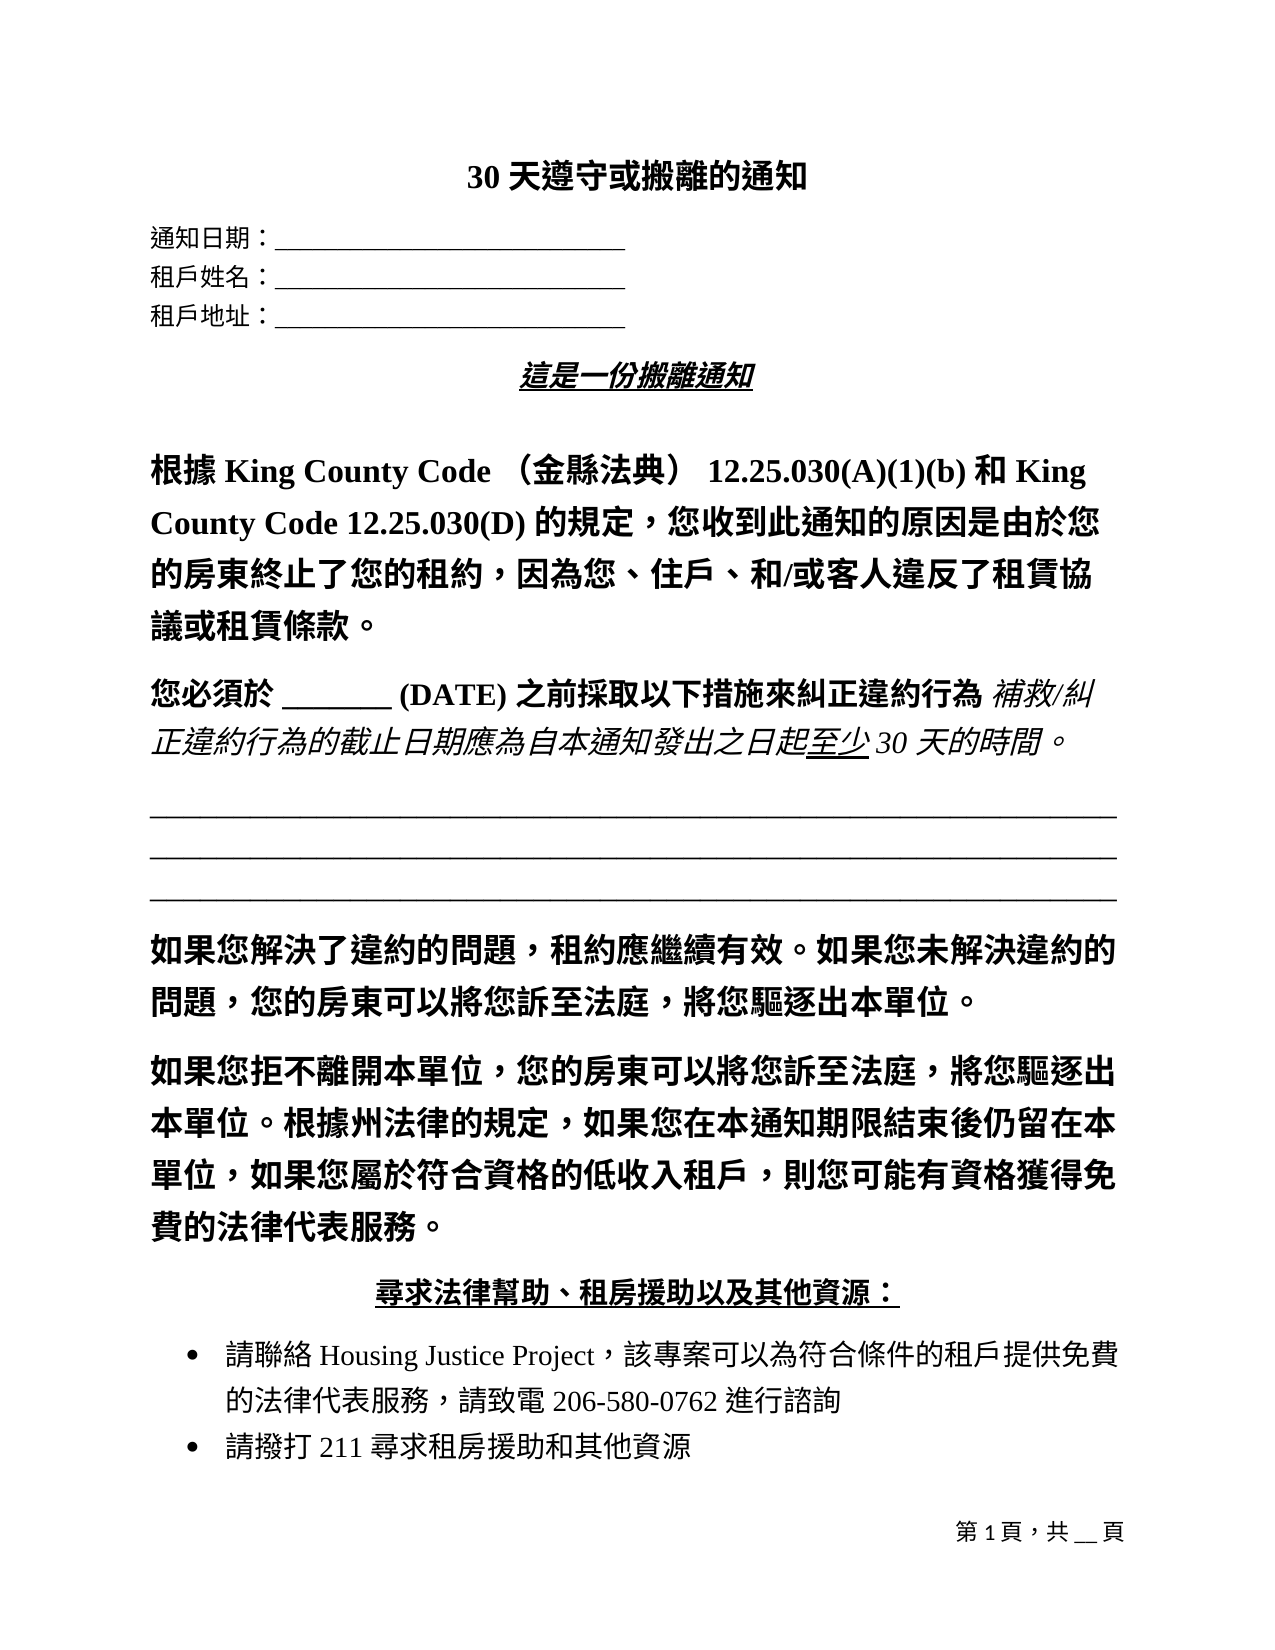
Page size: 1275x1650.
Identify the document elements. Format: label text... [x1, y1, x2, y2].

text ______________________________________________________________________________________________________________________________________________________________________________ [150, 783, 1125, 904]
text 通知日期：____________________________ 租戶姓名：____________________________ 租戶地址：____________________________ [150, 219, 1125, 333]
text 30 天遵守或搬離的通知 [150, 150, 1125, 198]
text 尋求法律幫助、租房援助以及其他資源： [150, 1270, 1125, 1312]
text 根據 King County Code （金縣法典） 12.25.030(A)(1)(b) 和 King County Code 12.25.030(D) 的規定，您收到此通知的原因是由於您的房東終止了您的租約，因為您、住戶、和/或客人違反了租賃協議或租賃條款。 [150, 444, 1125, 648]
text 您必須於 _______ (DATE) 之前採取以下措施來糾正違約行為 補救/糾正違約行為的截止日期應為自本通知發出之日起至少 30 天的時間。 [150, 669, 1125, 763]
list 請聯絡 Housing Justice Project，該專案可以為符合條件的租戶提供免費的法律代表服務，請致電 206-580-0762 進行諮詢 [187, 1332, 1125, 1420]
text 這是一份搬離通知 [150, 353, 1125, 425]
text 如果您拒不離開本單位，您的房東可以將您訴至法庭，將您驅逐出本單位。根據州法律的規定，如果您在本通知期限結束後仍留在本單位，如果您屬於符合資格的低收入租戶，則您可能有資格獲得免費的法律代表服務。 [150, 1045, 1125, 1249]
text 如果您解決了違約的問題，租約應繼續有效。如果您未解決違約的問題，您的房東可以將您訴至法庭，將您驅逐出本單位。 [150, 924, 1125, 1024]
list 請撥打 211 尋求租房援助和其他資源 [187, 1423, 1125, 1466]
